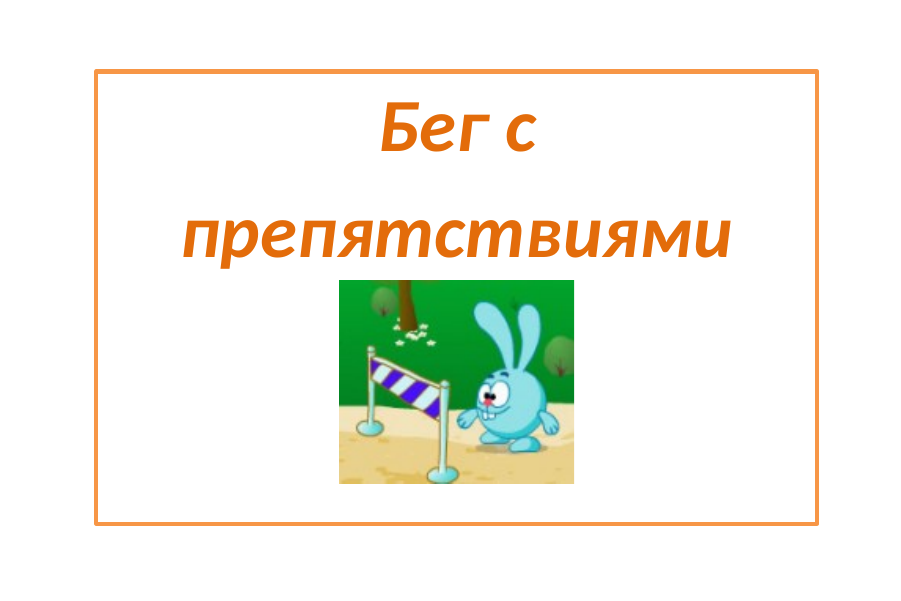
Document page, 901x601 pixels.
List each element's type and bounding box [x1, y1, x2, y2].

picture [339, 280, 575, 484]
